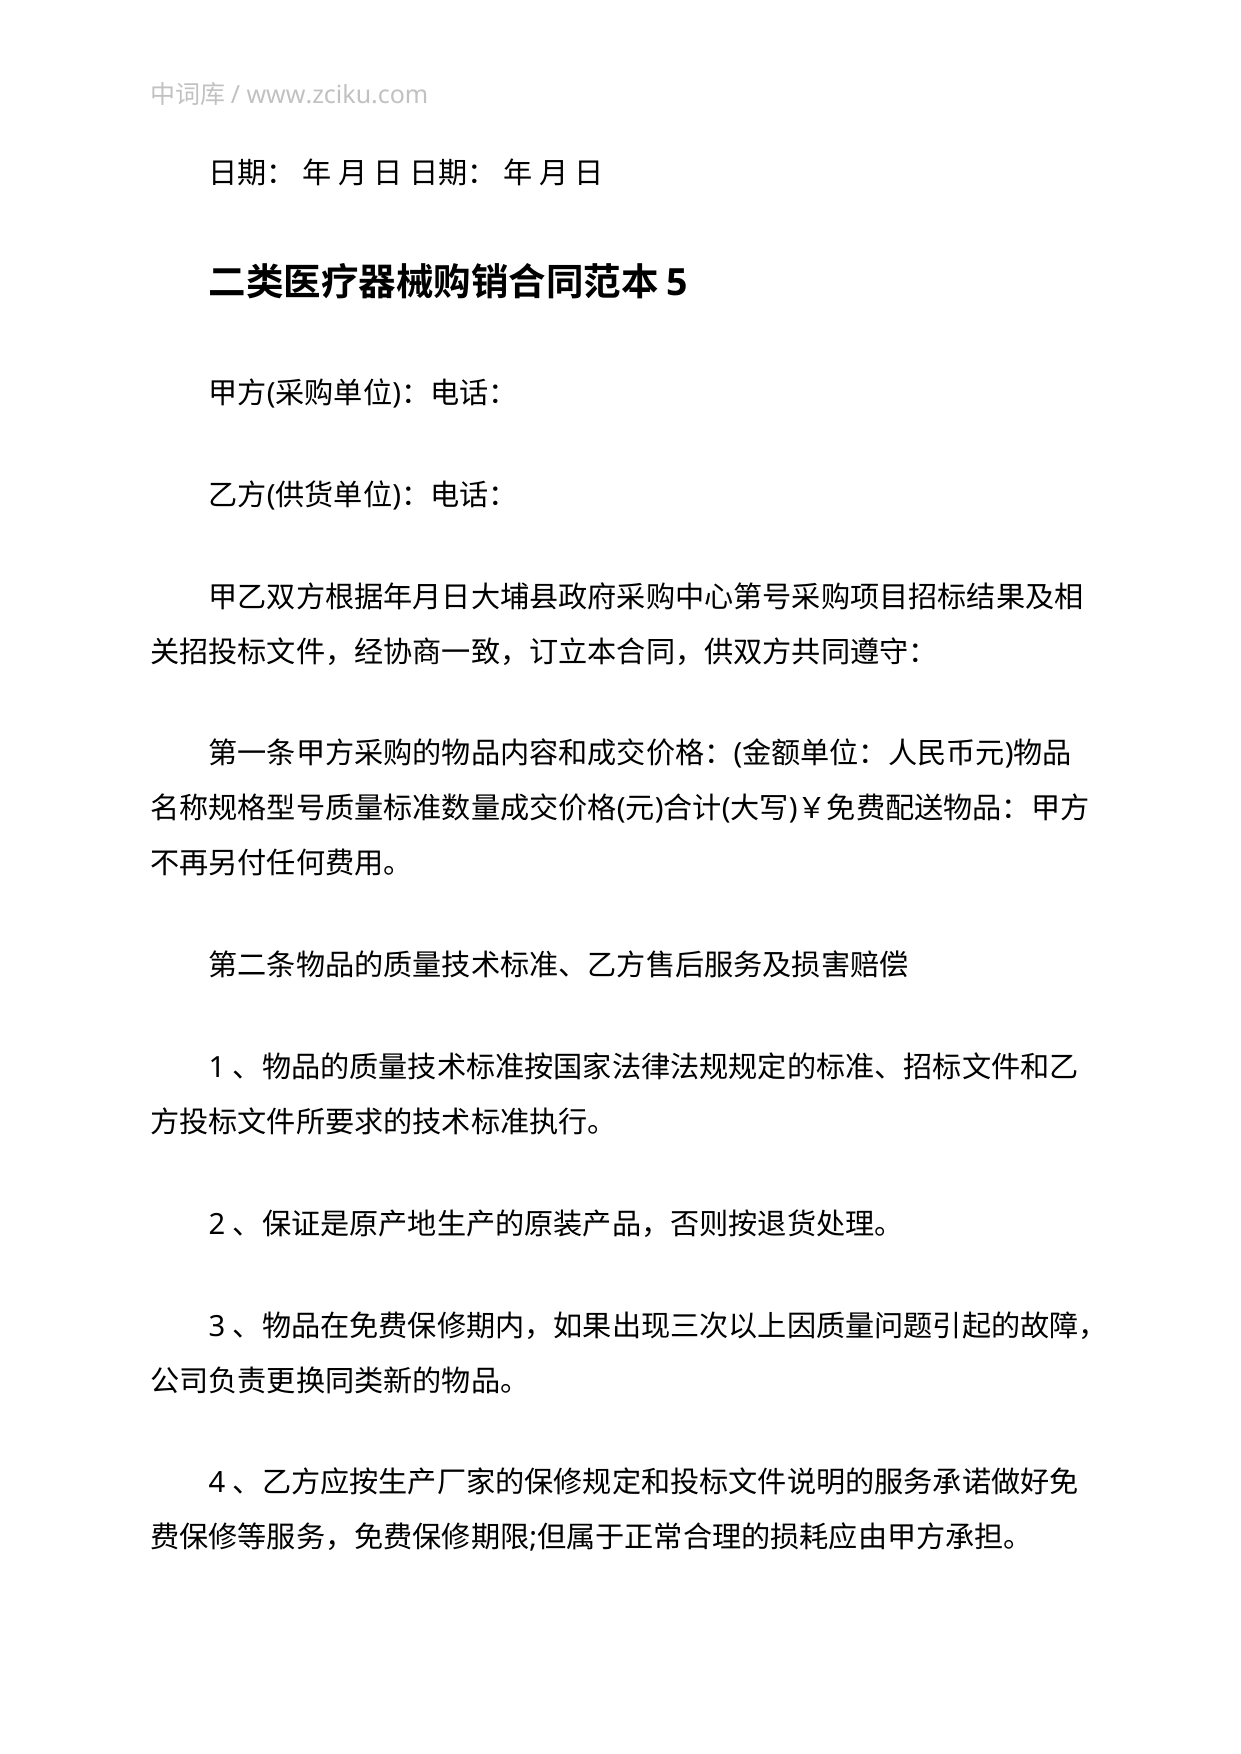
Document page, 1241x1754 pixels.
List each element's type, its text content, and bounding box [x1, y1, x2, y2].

text 2 、保证是原产地生产的原装产品，否则按退货处理。 [150, 1200, 1090, 1243]
text 甲乙双方根据年月日大埔县政府采购中心第号采购项目招标结果及相关招投标文件，经协商一致，订立本合同，供双方共同遵守： [150, 573, 1090, 671]
text 甲方(采购单位)：电话： [150, 369, 1090, 412]
text 乙方(供货单位)：电话： [150, 471, 1090, 514]
text 4 、乙方应按生产厂家的保修规定和投标文件说明的服务承诺做好免费保修等服务，免费保修期限;但属于正常合理的损耗应由甲方承担。 [150, 1459, 1090, 1556]
text 3 、物品在免费保修期内，如果出现三次以上因质量问题引起的故障，公司负责更换同类新的物品。 [150, 1302, 1090, 1399]
text 第二条物品的质量技术标准、乙方售后服务及损害赔偿 [150, 942, 1090, 984]
text 二类医疗器械购销合同范本5 [150, 252, 1090, 306]
text 1 、物品的质量技术标准按国家法律法规规定的标准、招标文件和乙方投标文件所要求的技术标准执行。 [150, 1043, 1090, 1141]
text 第一条甲方采购的物品内容和成交价格：(金额单位：人民币元)物品名称规格型号质量标准数量成交价格(元)合计(大写)￥免费配送物品：甲方不再另付任何费用。 [150, 730, 1090, 882]
text 日期： 年 月 日 日期： 年 月 日 [150, 150, 1090, 192]
